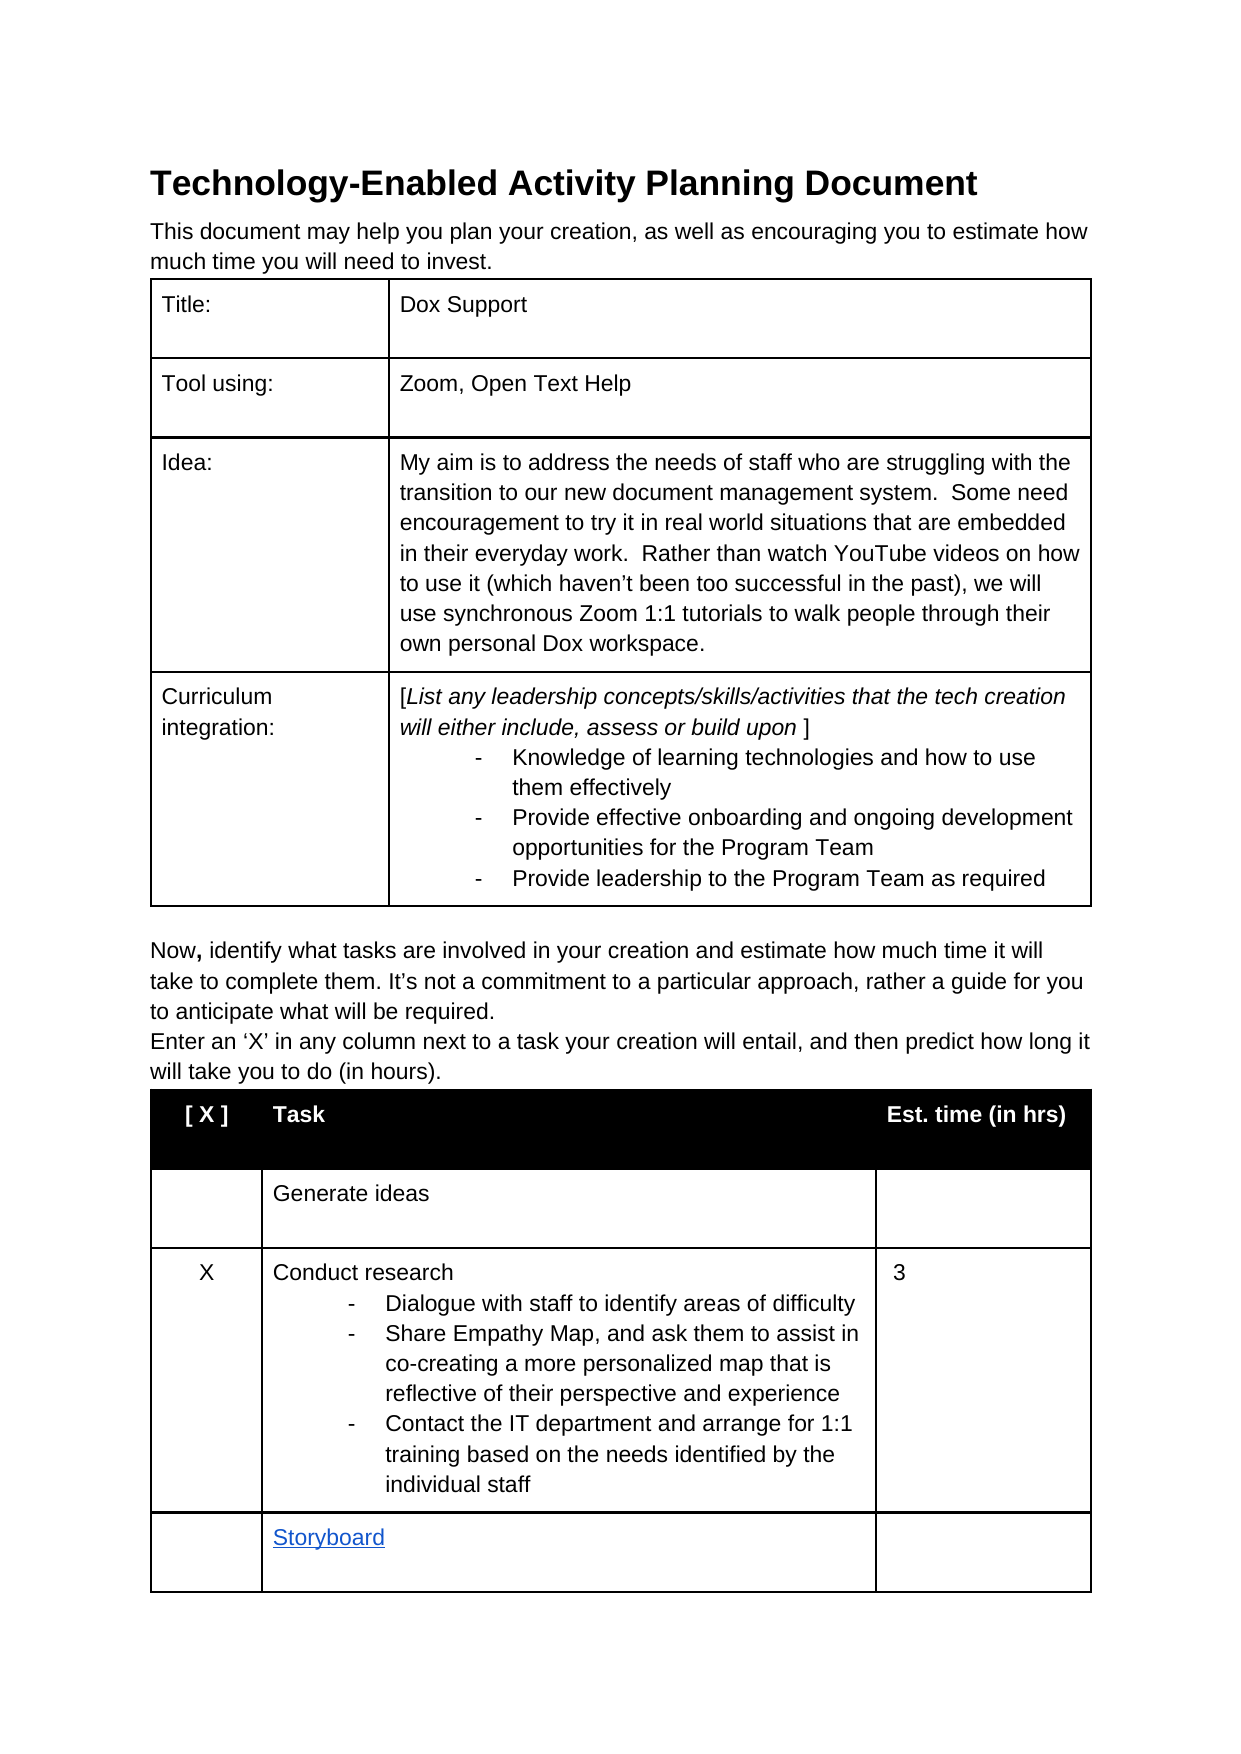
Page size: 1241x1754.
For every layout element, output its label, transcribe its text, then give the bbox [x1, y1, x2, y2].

text This document may help you plan your creation, as well as encouraging you to estimate how much time you will need to invest. [150, 218, 1090, 274]
table_cell Tool using: [152, 359, 388, 436]
table_header Dox Support [390, 280, 1090, 357]
table_cell [List any leadership concepts/skills/activities that the tech creation will either include, assess or build upon ] Knowledge of learning technologies and how to use them effectively Provide effective onboarding and ongoing development opportunities for the Program Team Provide leadership to the Program Team as required [390, 673, 1090, 905]
table_cell My aim is to address the needs of staff who are struggling with the transition to our new document management system. Some need encouragement to try it in real world situations that are embedded in their everyday work. Rather than watch YouTube videos on how to use it (which haven’t been too successful in the past), we will use synchronous Zoom 1:1 tutorials to walk people through their own personal Dox workspace. [390, 439, 1090, 671]
subtitle Technology-Enabled Activity Planning Document [150, 162, 1090, 203]
table_header Est. time (in hrs) [877, 1091, 1090, 1168]
table_header Task [263, 1091, 875, 1168]
table_cell Idea: [152, 439, 388, 671]
text Now, identify what tasks are involved in your creation and estimate how much time it will take to complete them. It’s not a commitment to a particular approach, rather a guide for you to anticipate what will be required. [150, 937, 1090, 1024]
table_cell [877, 1170, 1090, 1247]
text Enter an ‘X’ in any column next to a task your creation will entail, and then predict how long it will take you to do (in hours). [150, 1028, 1090, 1084]
table_cell [152, 1170, 261, 1247]
table_cell Conduct research Dialogue with staff to identify areas of difficulty Share Empathy Map, and ask them to assist in co-creating a more personalized map that is reflective of their perspective and experience Contact the IT department and arrange for 1:1 training based on the needs identified by the individual staff [263, 1249, 875, 1511]
table_cell [877, 1514, 1090, 1591]
table_header [ X ] [152, 1091, 261, 1168]
table_cell Storyboard [263, 1514, 875, 1591]
table_cell 3 [877, 1249, 1090, 1511]
table_cell X [152, 1249, 261, 1511]
table_cell Zoom, Open Text Help [390, 359, 1090, 436]
table_cell Generate ideas [263, 1170, 875, 1247]
table_header Title: [152, 280, 388, 357]
table_cell Curriculum integration: [152, 673, 388, 905]
table_cell [152, 1514, 261, 1591]
